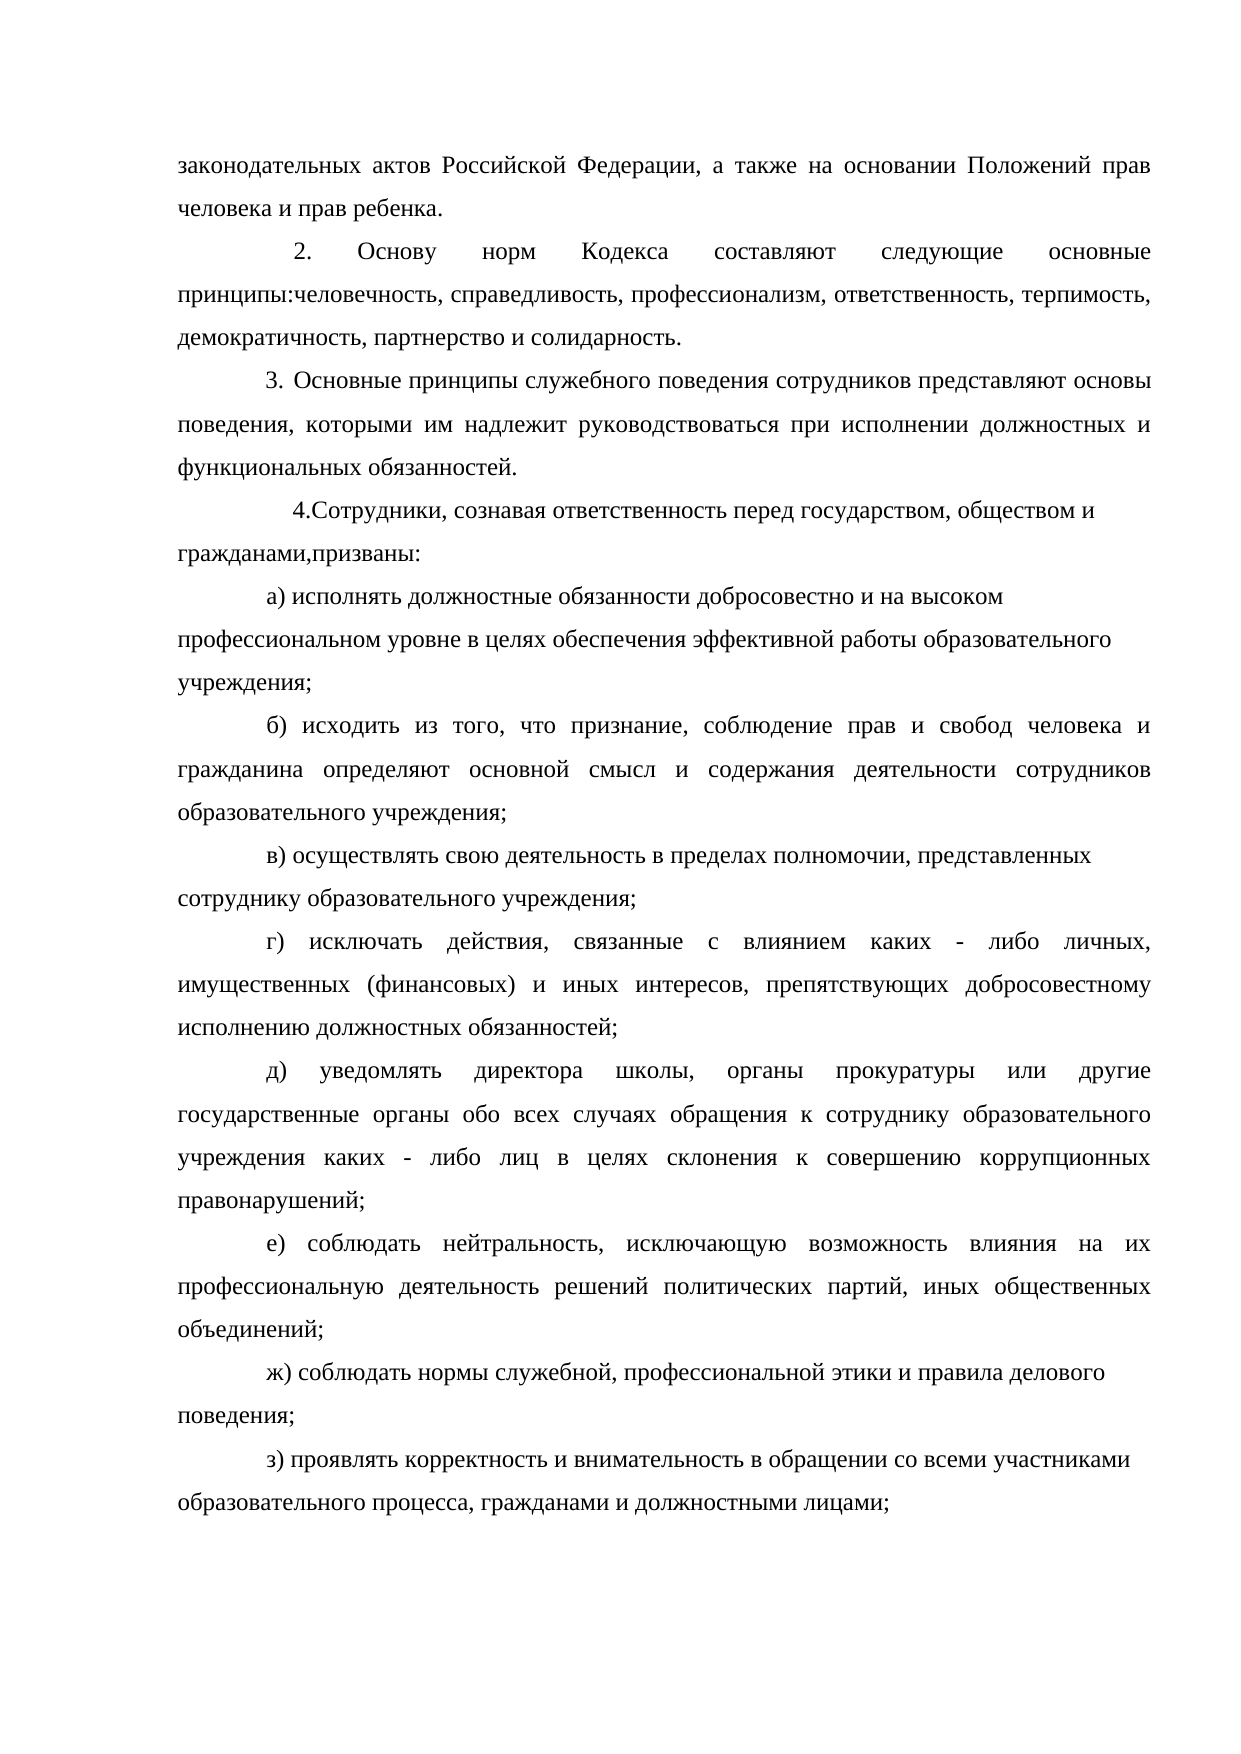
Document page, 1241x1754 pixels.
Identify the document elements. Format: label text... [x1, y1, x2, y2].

text 2. Основу норм Кодекса составляют следующие основные принципы:человечность, справедливость, профессионализм, ответственность, терпимость, демократичность, партнерство и солидарность. [177, 236, 1152, 351]
text ж) соблюдать нормы служебной, профессиональной этики и правила делового поведения; [177, 1357, 1152, 1429]
text а) исполнять должностные обязанности добросовестно и на высоком профессиональном уровне в целях обеспечения эффективной работы образовательного учреждения; [177, 581, 1152, 696]
text б) исходить из того, что признание, соблюдение прав и свобод человека и гражданина определяют основной смысл и содержания деятельности сотрудников образовательного учреждения; [177, 711, 1152, 826]
text д) уведомлять директора школы, органы прокуратуры или другие государственные органы обо всех случаях обращения к сотруднику образовательного учреждения каких - либо лиц в целях склонения к совершению коррупционных правонарушений; [177, 1056, 1152, 1214]
text в) осуществлять свою деятельность в пределах полномочии, представленных сотруднику образовательного учреждения; [177, 840, 1152, 912]
text г) исключать действия, связанные с влиянием каких - либо личных, имущественных (финансовых) и иных интересов, препятствующих добросовестному исполнению должностных обязанностей; [177, 926, 1152, 1041]
list 4.Сотрудники, сознавая ответственность перед государством, обществом и гражданами,призваны: [177, 495, 1152, 567]
text з) проявлять корректность и внимательность в обращении со всеми участниками образовательного процесса, гражданами и должностными лицами; [177, 1444, 1152, 1516]
list Основные принципы служебного поведения сотрудников представляют основы поведения, которыми им надлежит руководствоваться при исполнении должностных и функциональных обязанностей. [177, 366, 1152, 481]
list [177, 150, 1152, 222]
text е) соблюдать нейтральность, исключающую возможность влияния на их профессиональную деятельность решений политических партий, иных общественных объединений; [177, 1228, 1152, 1343]
